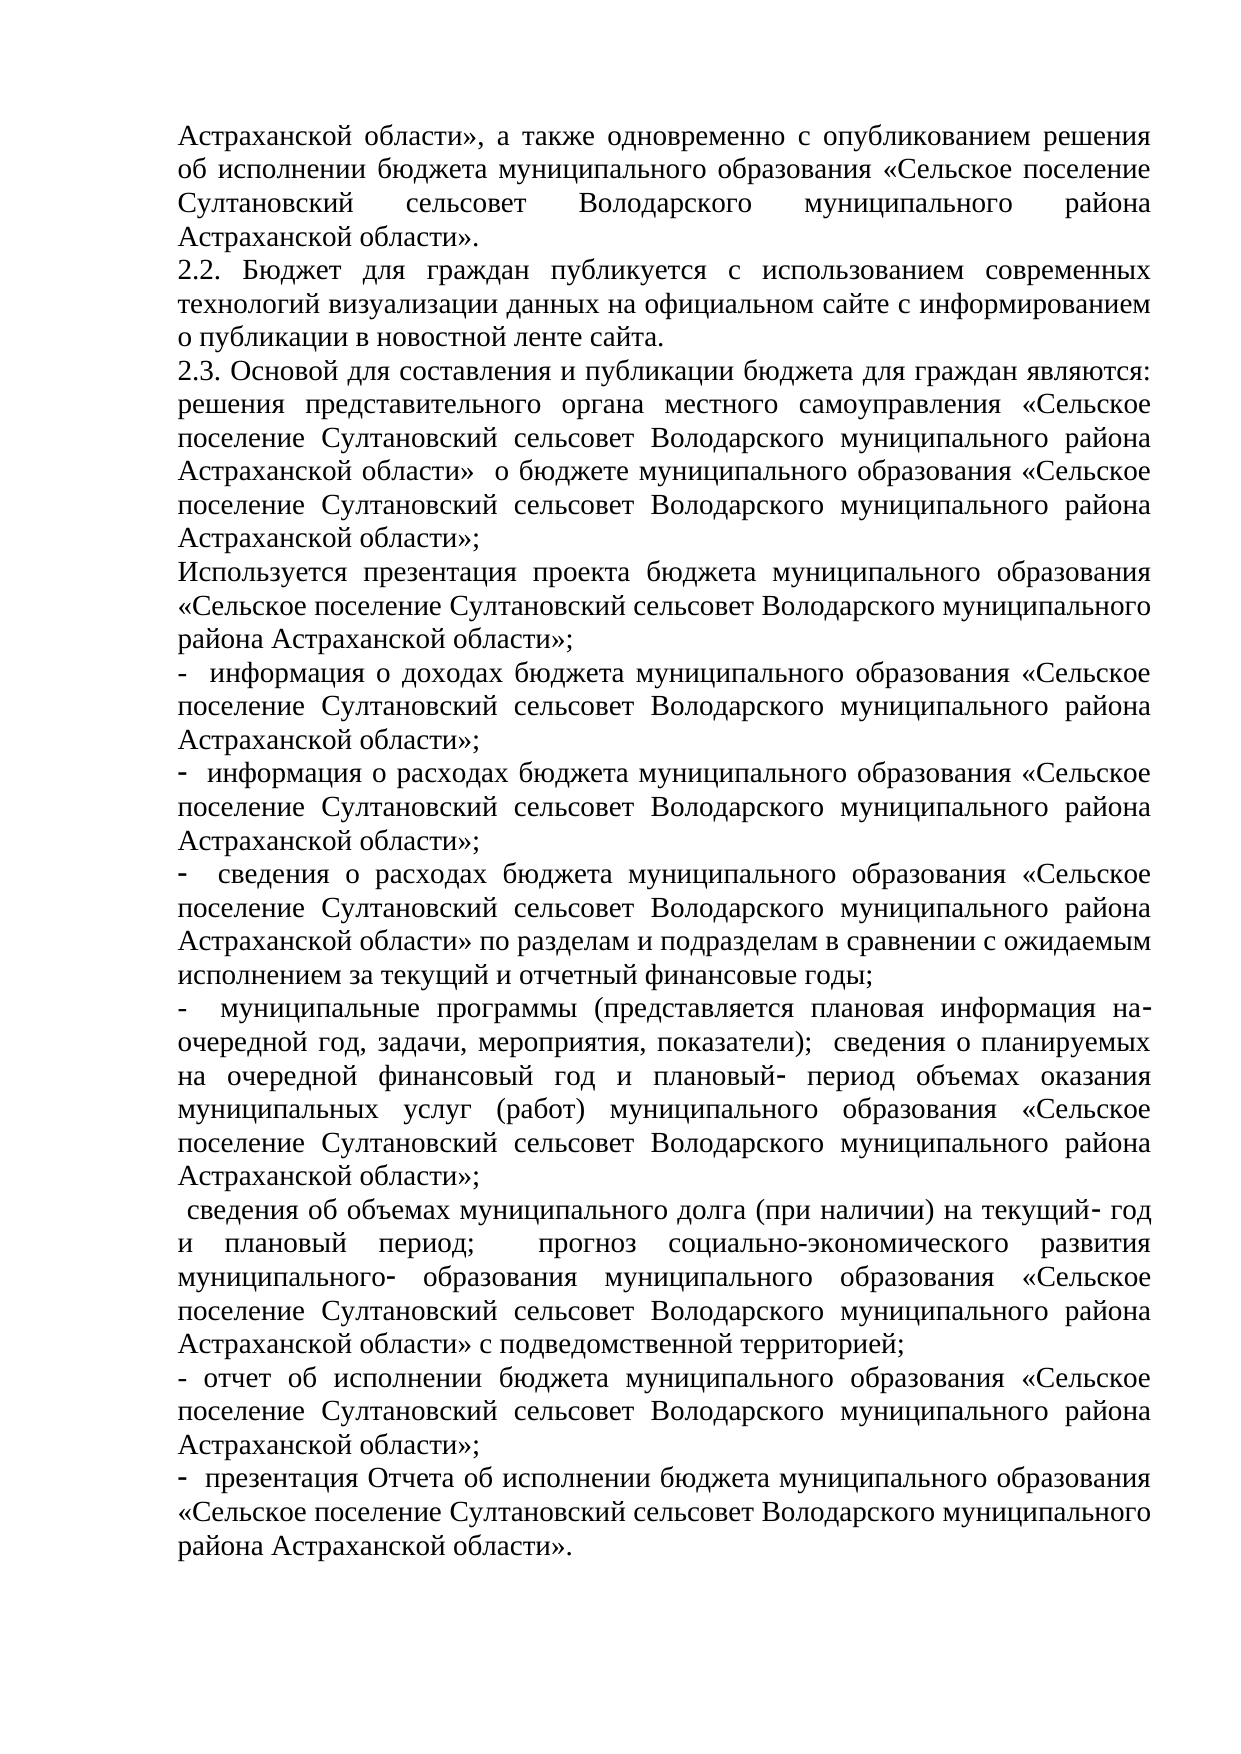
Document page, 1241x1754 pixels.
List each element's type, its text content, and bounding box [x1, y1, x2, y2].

text сведения об объемах муниципального долга (при наличии) на текущий год и плановый период; прогноз социально-экономического развития муниципального образования муниципального образования «Сельское поселение Султановский сельсовет Володарского муниципального района Астраханской области» с подведомственной территорией; [177, 1192, 1152, 1360]
text 2.3. Основой для составления и публикации бюджета для граждан являются: решения представительного органа местного самоуправления «Сельское поселение Султановский сельсовет Володарского муниципального района Астраханской области» о бюджете муниципального образования «Сельское поселение Султановский сельсовет Володарского муниципального района Астраханской области»; [177, 353, 1152, 554]
text Используется презентация проекта бюджета муниципального образования «Сельское поселение Султановский сельсовет Володарского муниципального района Астраханской области»; [177, 554, 1152, 655]
text сведения о расходах бюджета муниципального образования «Сельское поселение Султановский сельсовет Володарского муниципального района Астраханской области» по разделам и подразделам в сравнении с ожидаемым исполнением за текущий и отчетный финансовые годы; [177, 856, 1152, 990]
text презентация Отчета об исполнении бюджета муниципального образования «Сельское поселение Султановский сельсовет Володарского муниципального района Астраханской области». [177, 1460, 1152, 1561]
text - муниципальные программы (представляется плановая информация на очередной год, задачи, мероприятия, показатели); сведения о планируемых на очередной финансовый год и плановый период объемах оказания муниципальных услуг (работ) муниципального образования «Сельское поселение Султановский сельсовет Володарского муниципального района Астраханской области»; [177, 990, 1152, 1192]
text - отчет об исполнении бюджета муниципального образования «Сельское поселение Султановский сельсовет Володарского муниципального района Астраханской области»; [177, 1360, 1152, 1460]
text 2.2. Бюджет для граждан публикуется с использованием современных технологий визуализации данных на официальном сайте с информированием о публикации в новостной ленте сайта. [177, 252, 1152, 353]
text информация о расходах бюджета муниципального образования «Сельское поселение Султановский сельсовет Володарского муниципального района Астраханской области»; [177, 755, 1152, 856]
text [177, 118, 1152, 252]
text - информация о доходах бюджета муниципального образования «Сельское поселение Султановский сельсовет Володарского муниципального района Астраханской области»; [177, 655, 1152, 755]
